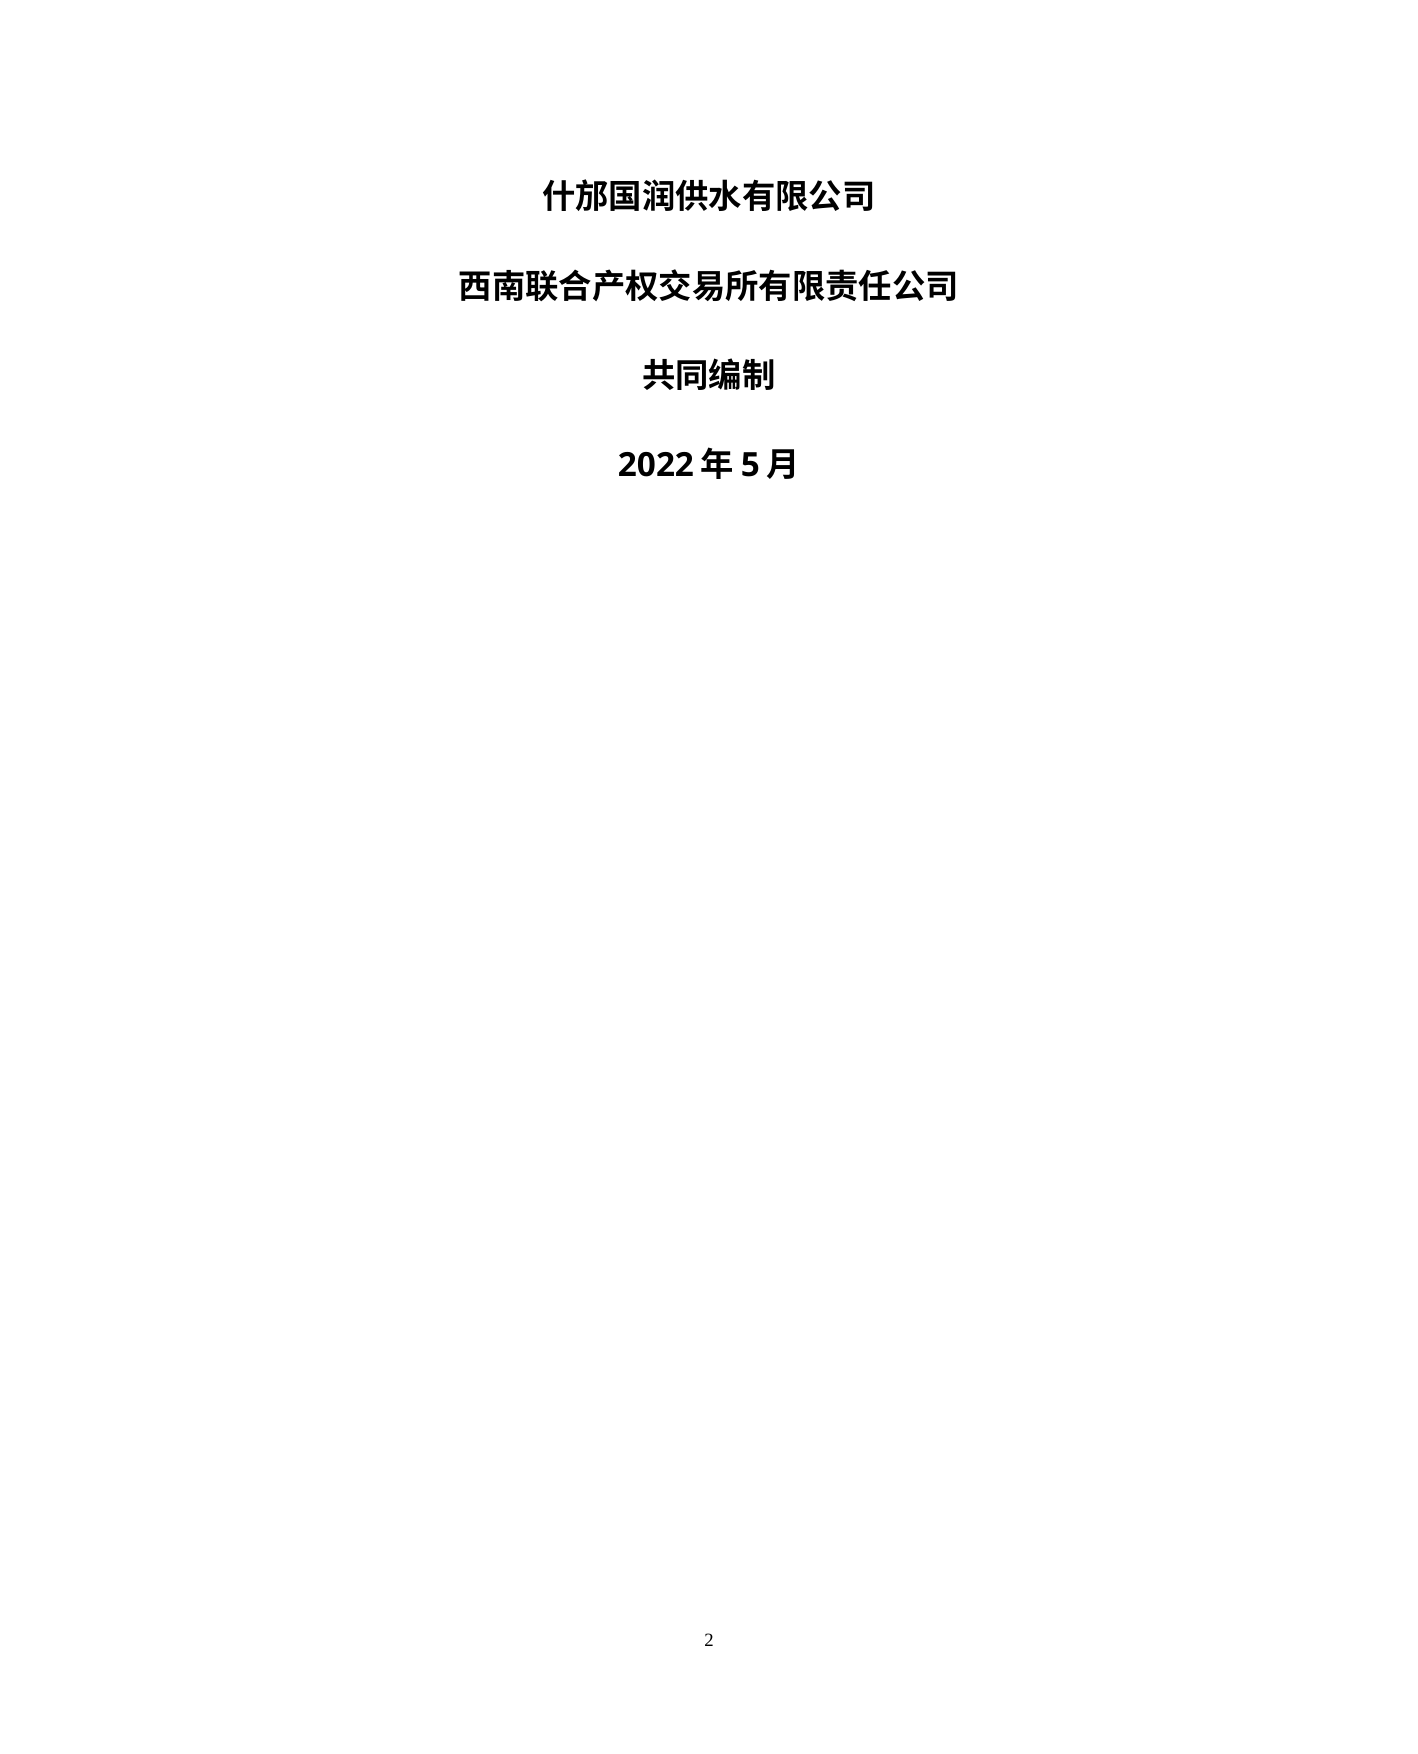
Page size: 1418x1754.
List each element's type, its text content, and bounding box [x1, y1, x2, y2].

text 西南联合产权交易所有限责任公司 [187, 251, 1230, 316]
text 共同编制 [187, 340, 1230, 405]
text 2022年5月 [187, 429, 1230, 494]
text 什邡国润供水有限公司 [187, 162, 1230, 227]
